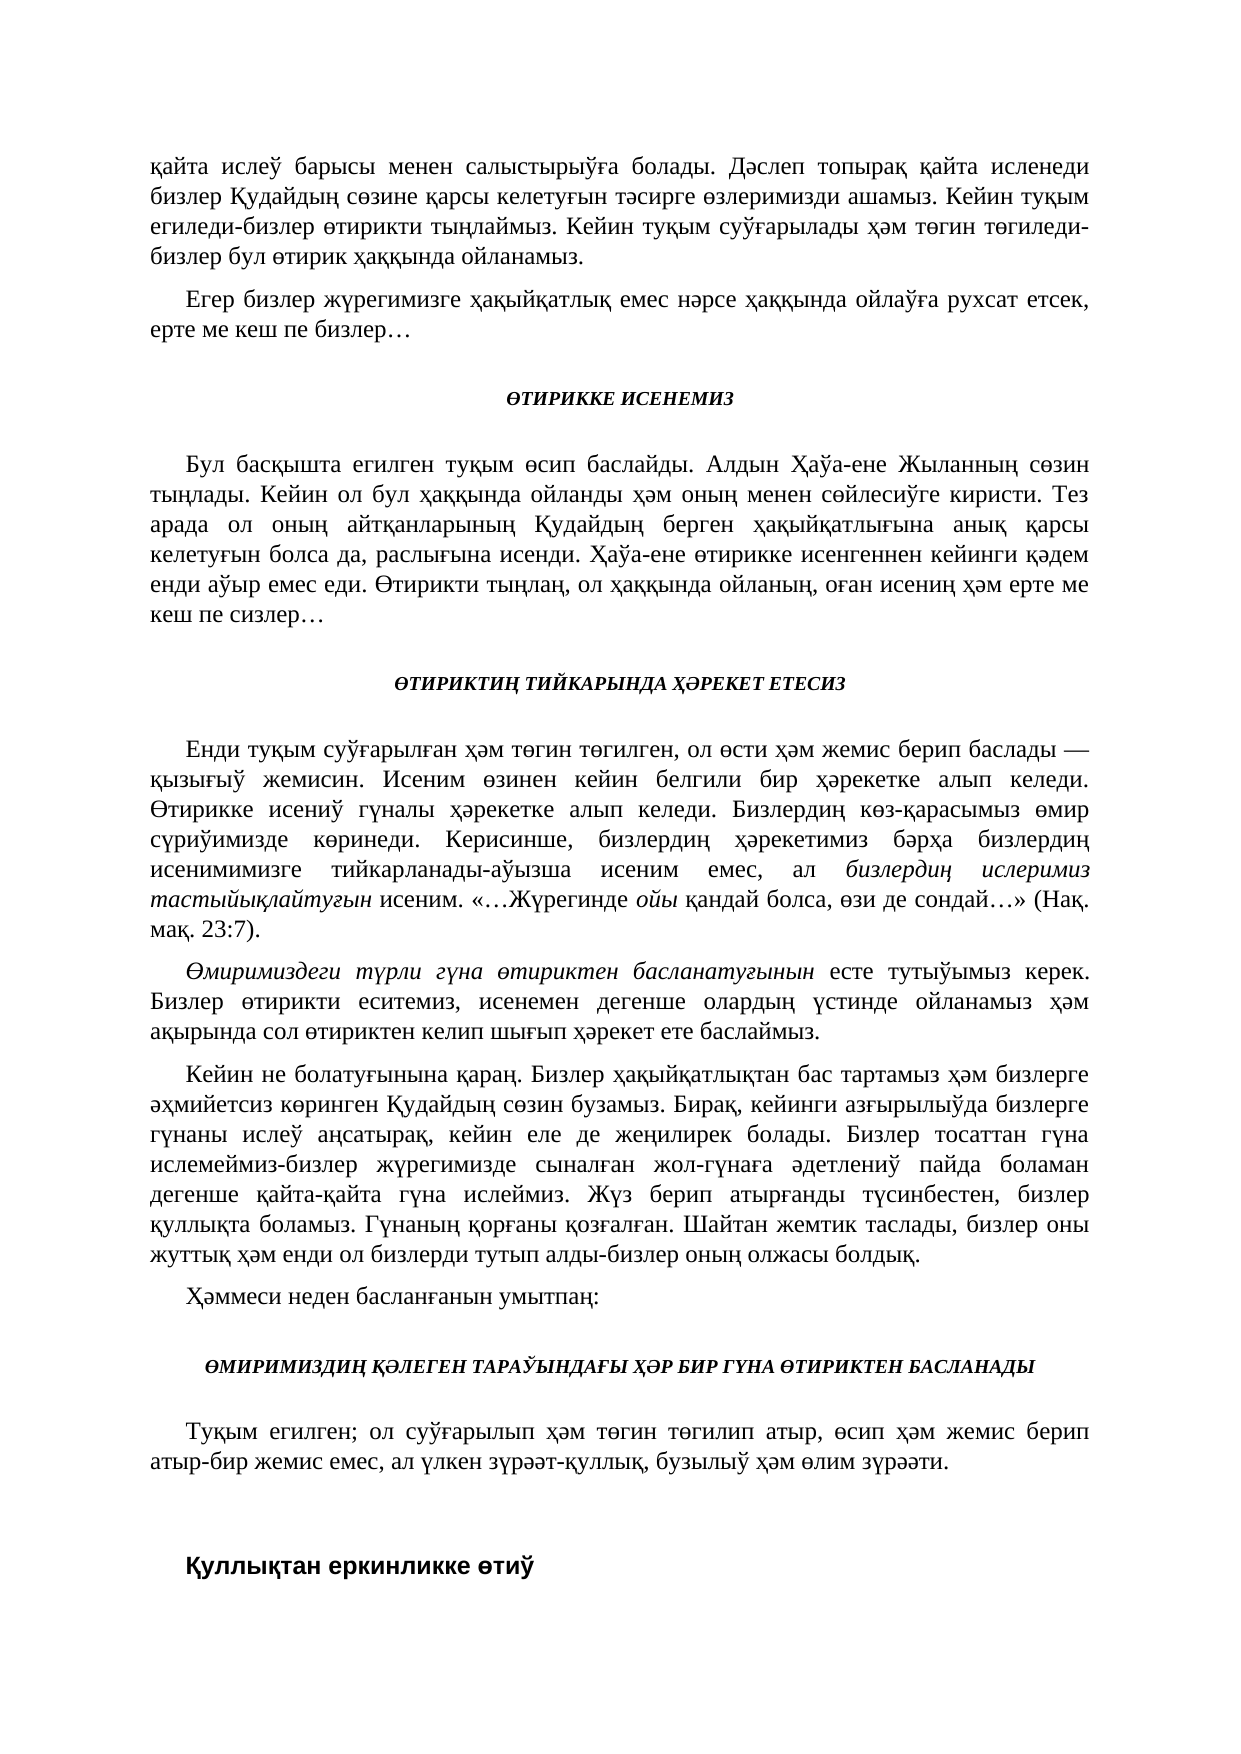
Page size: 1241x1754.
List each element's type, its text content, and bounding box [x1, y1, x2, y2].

text Кейин не болатуғынына қараң. Бизлер ҳақыйқатлықтан бас тартамыз ҳәм бизлерге әҳмийетсиз көринген Қудайдың сөзин бузамыз. Бирақ, кейинги азғырылыўда бизлерге гүнаны ислеў аңсатырақ, кейин еле де жеңилирек болады. Бизлер тосаттан гүна ислемеймиз-бизлер жүрегимизде сыналған жол-гүнаға әдетлениў пайда боламан дегенше қайта-қайта гүна ислеймиз. Жүз берип атырғанды түсинбестен, бизлер қуллықта боламыз. Гүнаның қорғаны қозғалған. Шайтан жемтик таслады, бизлер оны жуттық ҳәм енди ол бизлерди тутып алды-бизлер оның олжасы болдық. [150, 1057, 1090, 1267]
text Туқым егилген; ол суўғарылып ҳәм төгин төгилип атыр, өсип ҳәм жемис берип атыр-бир жемис емес, ал үлкен зүрәәт-қуллық, бузылыў ҳәм өлим зүрәәти. [150, 1415, 1090, 1475]
text Бул басқышта егилген туқым өсип баслайды. Алдын Ҳаўа-ене Жыланның сөзин тыңлады. Кейин ол бул ҳаққында ойланды ҳәм оның менен сөйлесиўге киристи. Тез арада ол оның айтқанларының Қудайдың берген ҳақыйқатлығына анық қарсы келетуғын болса да, раслығына исенди. Ҳаўа-ене өтирикке исенгеннен кейинги қәдем енди аўыр емес еди. Өтирикти тыңлаң, ол ҳаққында ойланың, оған исениң ҳәм ерте ме кеш пе сизлер… [150, 447, 1090, 627]
text Егер бизлер жүрегимизге ҳақыйқатлық емес нәрсе ҳаққында ойлаўға рухсат етсек, ерте ме кеш пе бизлер… [150, 282, 1090, 342]
text Ҳәммеси неден басланғанын умытпаң: [150, 1280, 1090, 1310]
text ӨМИРИМИЗДИҢ ҚӘЛЕГЕН ТАРАЎЫНДАҒЫ ҲӘР БИР ГҮНА ӨТИРИКТЕН БАСЛАНАДЫ [150, 1347, 1090, 1377]
text ӨТИРИККЕ ИСЕНЕМИЗ [150, 380, 1090, 410]
text Енди туқым суўғарылған ҳәм төгин төгилген, ол өсти ҳәм жемис берип баслады — қызығыў жемисин. Исеним өзинен кейин белгили бир ҳәрекетке алып келеди. Өтирикке исениў гүналы ҳәрекетке алып келеди. Бизлердиң көз-қарасымыз өмир сүриўимизде көринеди. Керисинше, бизлердиң ҳәрекетимиз бәрҳа бизлердиң исенимимизге тийкарланады-аўызша исеним емес, ал бизлердиң ислеримиз тастыйықлайтуғын исеним. «…Жүрегинде ойы қандай болса, өзи де сондай…» (Нақ. мақ. 23:7). [150, 732, 1090, 942]
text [150, 150, 1090, 270]
text Өмиримиздеги түрли гүна өтириктен басланатуғынын есте тутыўымыз керек. Бизлер өтирикти еситемиз, исенемен дегенше олардың үстинде ойланамыз ҳәм ақырында сол өтириктен келип шығып ҳәрекет ете баслаймыз. [150, 955, 1090, 1045]
text ӨТИРИКТИҢ ТИЙКАРЫНДА ҲӘРЕКЕТ ЕТЕСИЗ [150, 665, 1090, 695]
subtitle Қуллықтан еркинликке өтиў [150, 1550, 1090, 1580]
